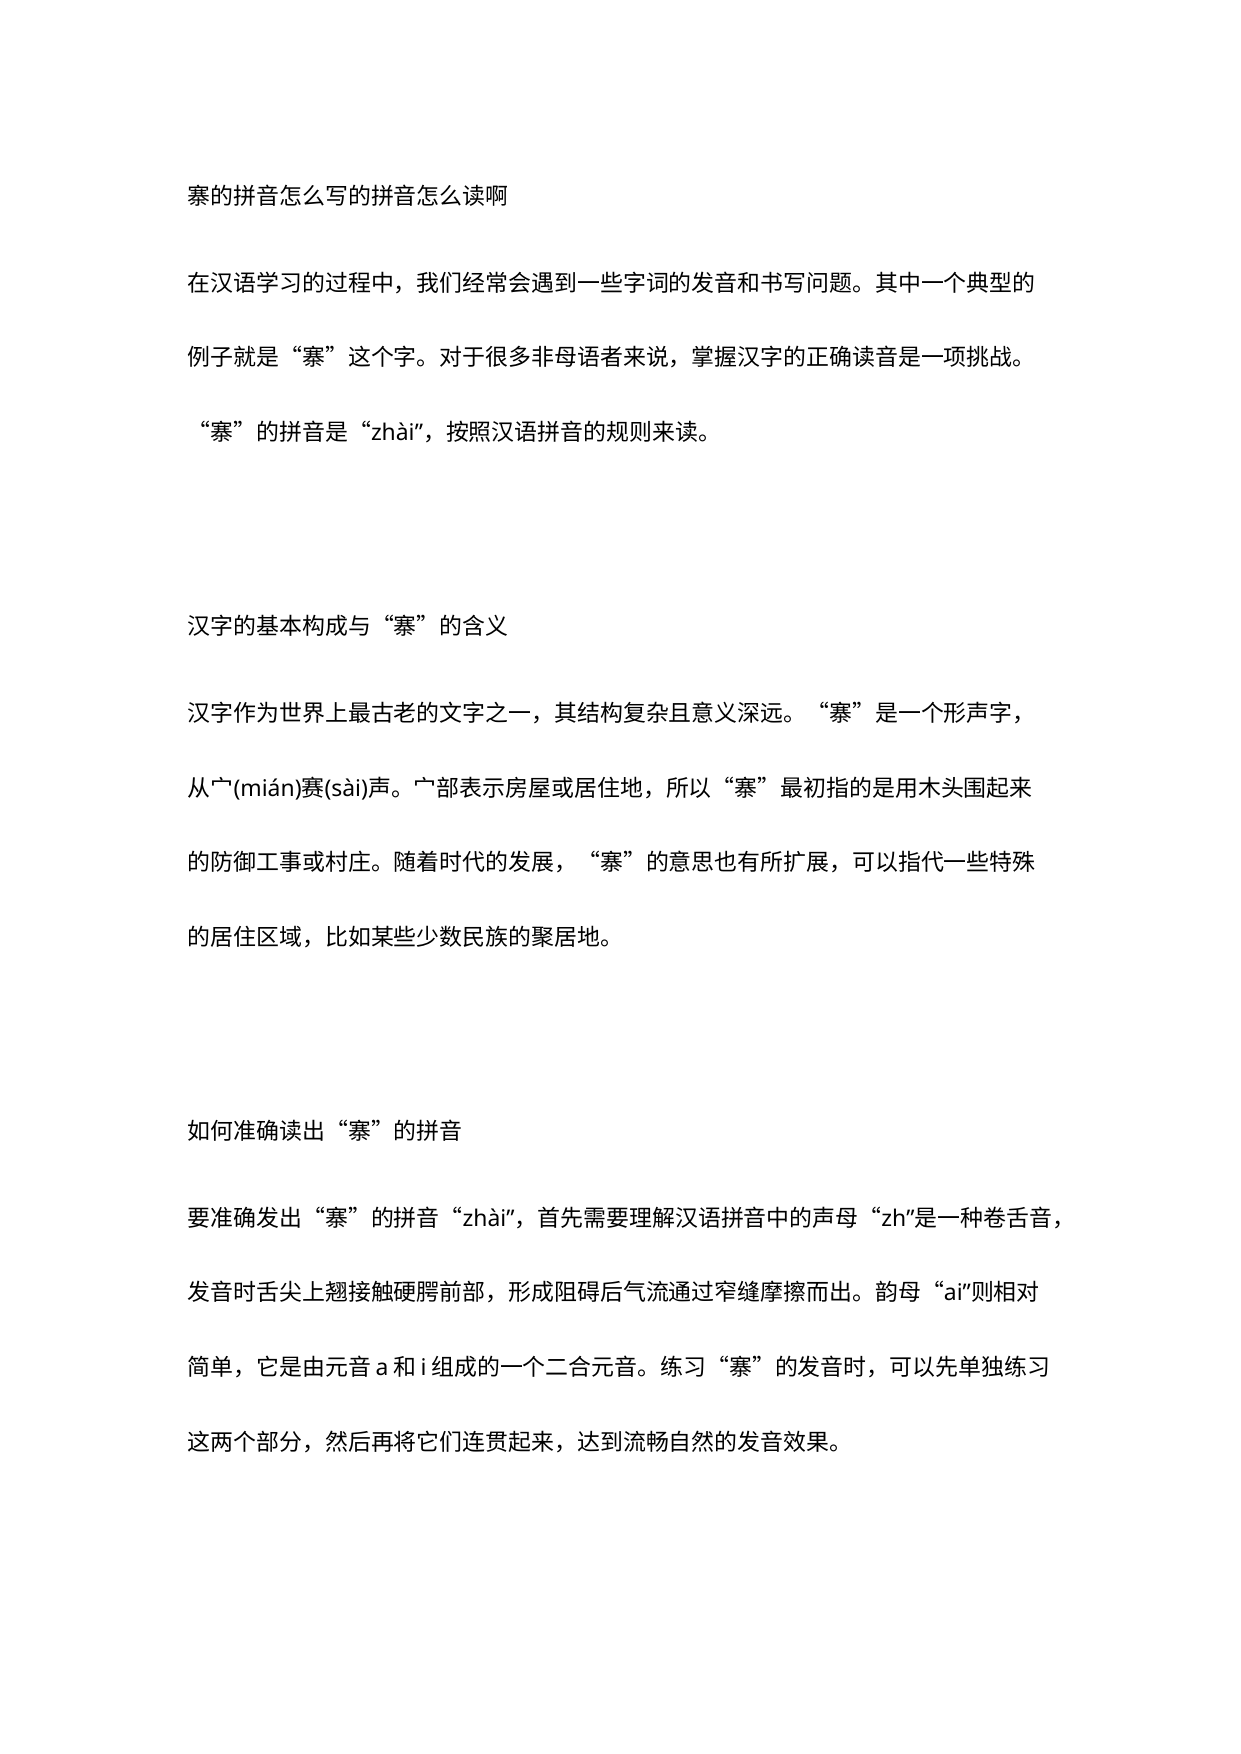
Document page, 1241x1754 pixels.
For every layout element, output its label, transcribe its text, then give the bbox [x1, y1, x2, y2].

text 汉字的基本构成与“寨”的含义 [187, 592, 1053, 657]
text 要准确发出“寨”的拼音“zhài”，首先需要理解汉语拼音中的声母“zh”是一种卷舌音，发音时舌尖上翘接触硬腭前部，形成阻碍后气流通过窄缝摩擦而出。韵母“ai”则相对简单，它是由元音a和i组成的一个二合元音。练习“寨”的发音时，可以先单独练习这两个部分，然后再将它们连贯起来，达到流畅自然的发音效果。 [187, 1184, 1053, 1473]
text 汉字作为世界上最古老的文字之一，其结构复杂且意义深远。“寨”是一个形声字，从宀(mián)赛(sài)声。宀部表示房屋或居住地，所以“寨”最初指的是用木头围起来的防御工事或村庄。随着时代的发展，“寨”的意思也有所扩展，可以指代一些特殊的居住区域，比如某些少数民族的聚居地。 [187, 679, 1053, 968]
text 寨的拼音怎么写的拼音怎么读啊 [187, 162, 1053, 227]
text 如何准确读出“寨”的拼音 [187, 1097, 1053, 1162]
text 在汉语学习的过程中，我们经常会遇到一些字词的发音和书写问题。其中一个典型的例子就是“寨”这个字。对于很多非母语者来说，掌握汉字的正确读音是一项挑战。“寨”的拼音是“zhài”，按照汉语拼音的规则来读。 [187, 248, 1053, 463]
